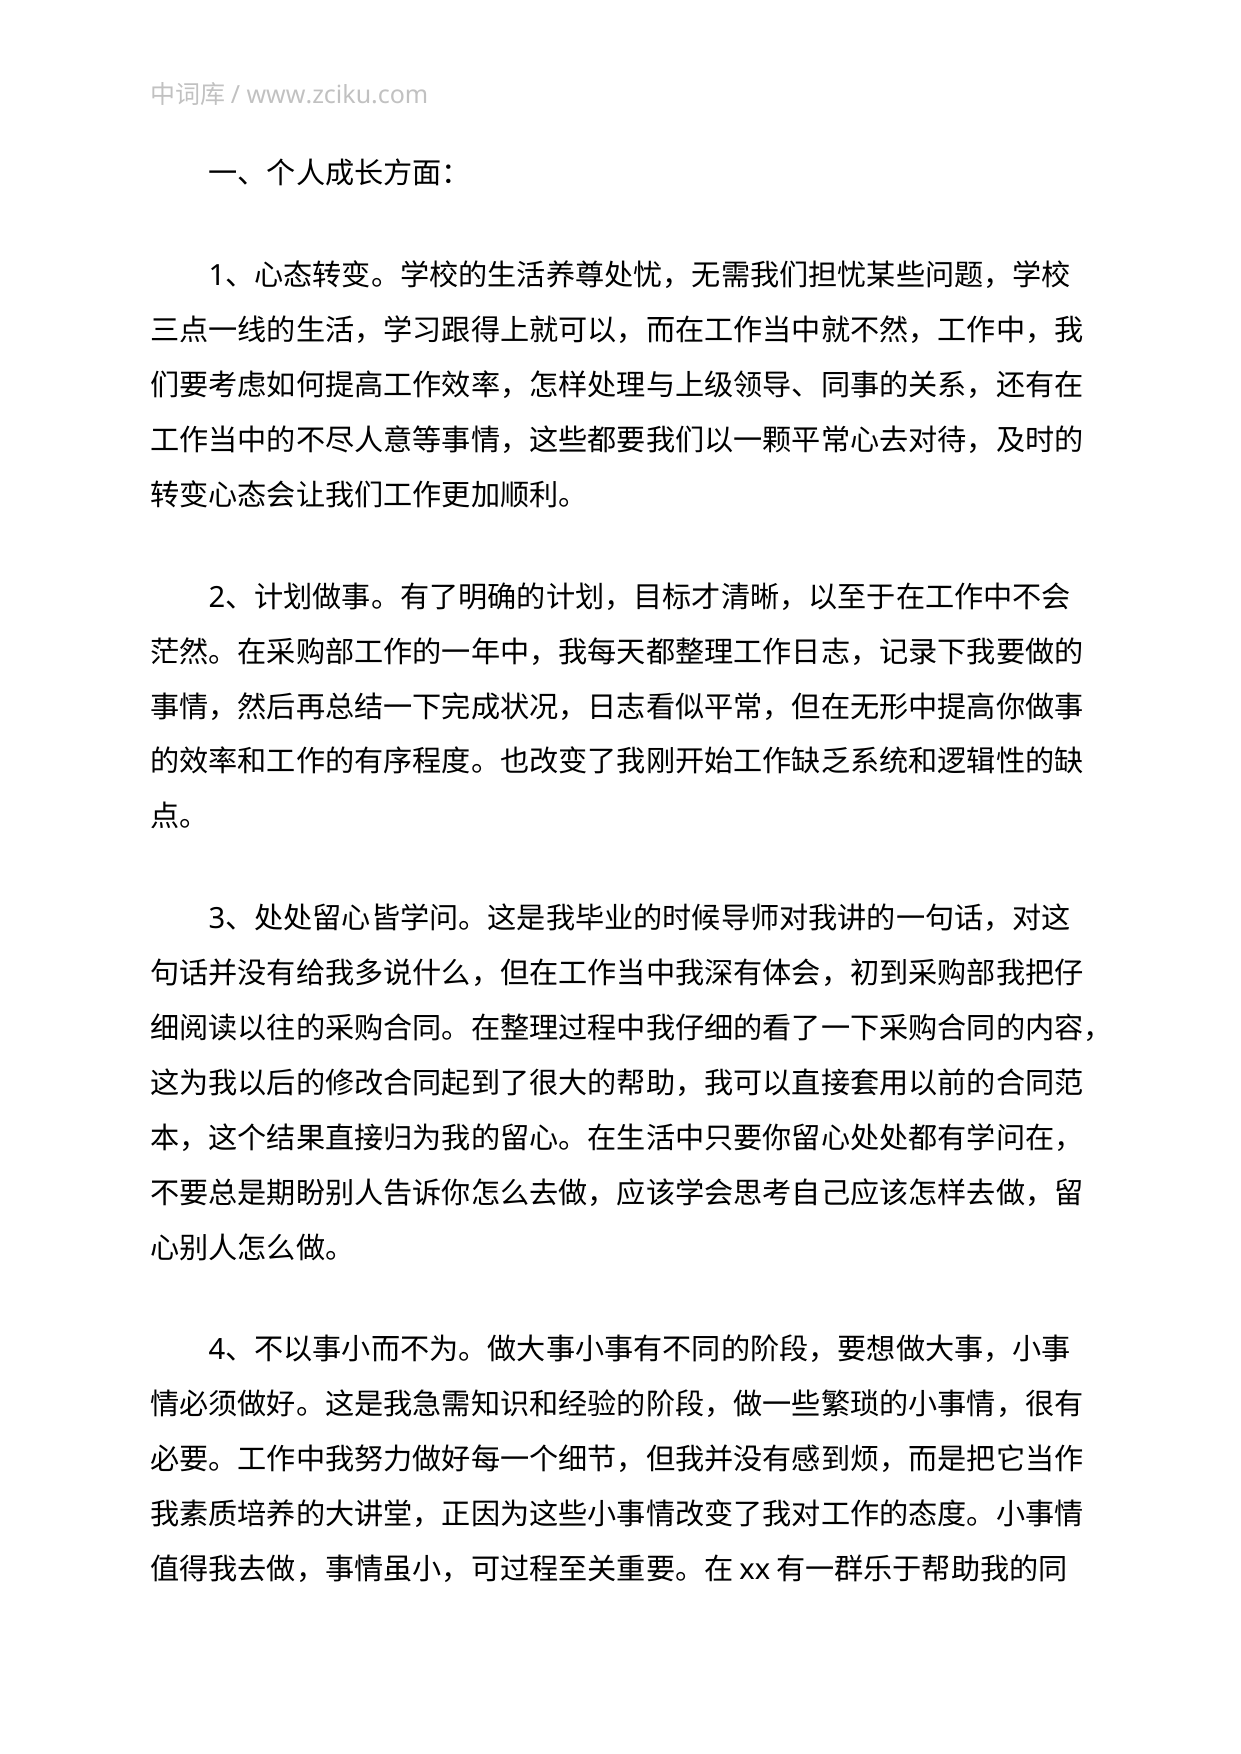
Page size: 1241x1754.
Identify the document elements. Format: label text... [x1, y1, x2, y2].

text 一、个人成长方面： [150, 150, 1090, 192]
text 2、计划做事。有了明确的计划，目标才清晰，以至于在工作中不会茫然。在采购部工作的一年中，我每天都整理工作日志，记录下我要做的事情，然后再总结一下完成状况，日志看似平常，但在无形中提高你做事的效率和工作的有序程度。也改变了我刚开始工作缺乏系统和逻辑性的缺点。 [150, 573, 1090, 835]
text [150, 1326, 1090, 1588]
text 1、心态转变。学校的生活养尊处忧，无需我们担忧某些问题，学校三点一线的生活，学习跟得上就可以，而在工作当中就不然，工作中，我们要考虑如何提高工作效率，怎样处理与上级领导、同事的关系，还有在工作当中的不尽人意等事情，这些都要我们以一颗平常心去对待，及时的转变心态会让我们工作更加顺利。 [150, 252, 1090, 514]
text 3、处处留心皆学问。这是我毕业的时候导师对我讲的一句话，对这句话并没有给我多说什么，但在工作当中我深有体会，初到采购部我把仔细阅读以往的采购合同。在整理过程中我仔细的看了一下采购合同的内容，这为我以后的修改合同起到了很大的帮助，我可以直接套用以前的合同范本，这个结果直接归为我的留心。在生活中只要你留心处处都有学问在，不要总是期盼别人告诉你怎么去做，应该学会思考自己应该怎样去做，留心别人怎么做。 [150, 895, 1090, 1266]
